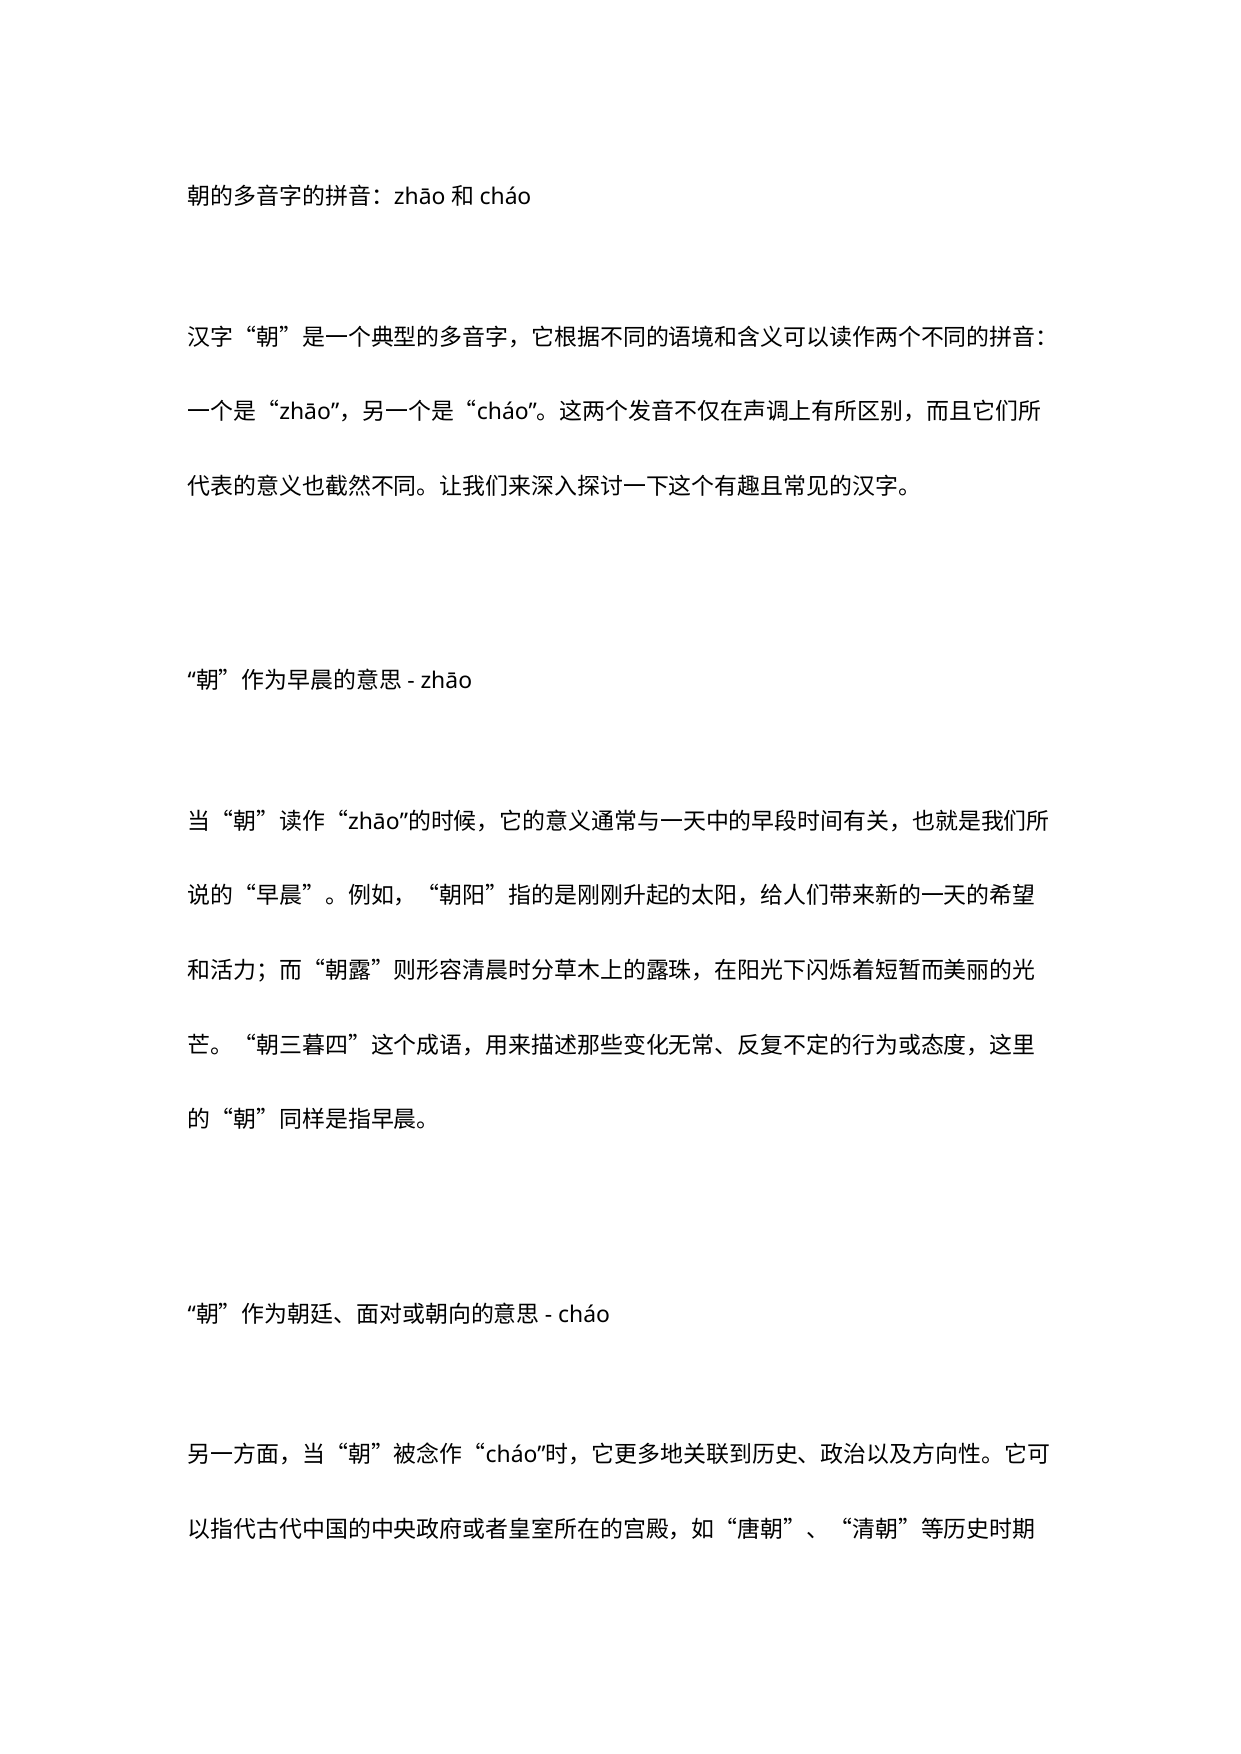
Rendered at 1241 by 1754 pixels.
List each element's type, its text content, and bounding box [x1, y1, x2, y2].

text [187, 1420, 1053, 1560]
text 当“朝”读作“zhāo”的时候，它的意义通常与一天中的早段时间有关，也就是我们所说的“早晨”。例如，“朝阳”指的是刚刚升起的太阳，给人们带来新的一天的希望和活力；而“朝露”则形容清晨时分草木上的露珠，在阳光下闪烁着短暂而美丽的光芒。“朝三暮四”这个成语，用来描述那些变化无常、反复不定的行为或态度，这里的“朝”同样是指早晨。 [187, 787, 1053, 1150]
text 汉字“朝”是一个典型的多音字，它根据不同的语境和含义可以读作两个不同的拼音：一个是“zhāo”，另一个是“cháo”。这两个发音不仅在声调上有所区别，而且它们所代表的意义也截然不同。让我们来深入探讨一下这个有趣且常见的汉字。 [187, 302, 1053, 517]
text “朝”作为朝廷、面对或朝向的意思 - cháo [187, 1280, 1053, 1345]
text 朝的多音字的拼音：zhāo 和 cháo [187, 162, 1053, 227]
text “朝”作为早晨的意思 - zhāo [187, 646, 1053, 711]
